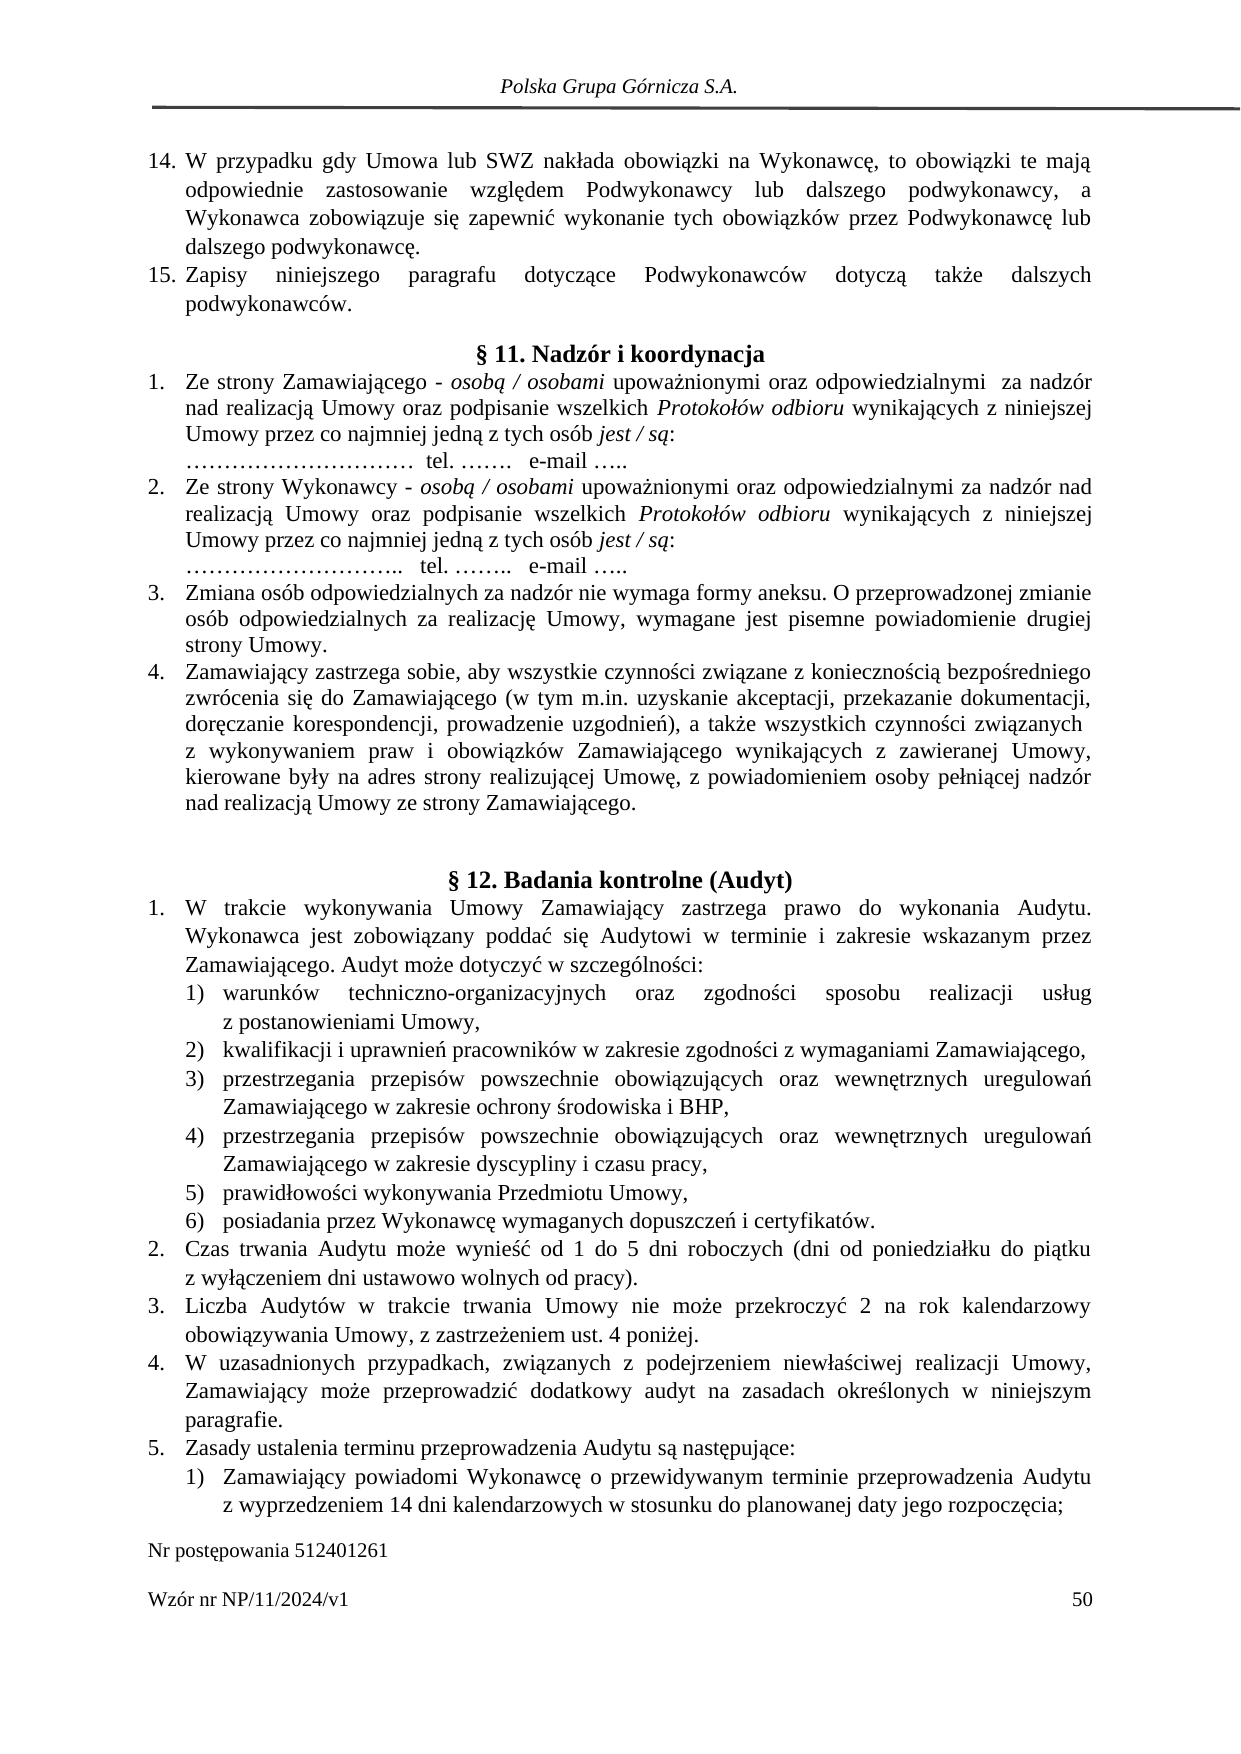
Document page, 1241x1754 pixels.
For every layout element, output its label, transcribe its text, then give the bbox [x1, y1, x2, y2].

list Zapisy niniejszego paragrafu dotyczące Podwykonawców dotyczą także dalszych podwykonawców. [148, 261, 1093, 316]
list Ze strony Wykonawcy - osobą / osobami upoważnionymi oraz odpowiedzialnymi za nadzór nad realizacją Umowy oraz podpisanie wszelkich Protokołów odbioru wynikających z niniejszej Umowy przez co najmniej jedną z tych osób jest / są: [148, 473, 1093, 552]
list prawidłowości wykonywania Przedmiotu Umowy, [185, 1178, 1093, 1205]
list przestrzegania przepisów powszechnie obowiązujących oraz wewnętrznych uregulowań Zamawiającego w zakresie ochrony środowiska i BHP, [185, 1065, 1093, 1119]
list Zamawiający powiadomi Wykonawcę o przewidywanym terminie przeprowadzenia Audytu z wyprzedzeniem 14 dni kalendarzowych w stosunku do planowanej daty jego rozpoczęcia; [185, 1463, 1093, 1518]
list warunków techniczno-organizacyjnych oraz zgodności sposobu realizacji usług z postanowieniami Umowy, [185, 979, 1093, 1034]
text ………………………… tel. ……. e-mail ….. [185, 447, 1093, 473]
list posiadania przez Wykonawcę wymaganych dopuszczeń i certyfikatów. [185, 1207, 1093, 1233]
list Zasady ustalenia terminu przeprowadzenia Audytu są następujące: [148, 1434, 1093, 1461]
list przestrzegania przepisów powszechnie obowiązujących oraz wewnętrznych uregulowań Zamawiającego w zakresie dyscypliny i czasu pracy, [185, 1122, 1093, 1176]
list Liczba Audytów w trakcie trwania Umowy nie może przekroczyć 2 na rok kalendarzowy obowiązywania Umowy, z zastrzeżeniem ust. 4 poniżej. [148, 1292, 1093, 1347]
list W przypadku gdy Umowa lub SWZ nakłada obowiązki na Wykonawcę, to obowiązki te mają odpowiednie zastosowanie względem Podwykonawcy lub dalszego podwykonawcy, a Wykonawca zobowiązuje się zapewnić wykonanie tych obowiązków przez Podwykonawcę lub dalszego podwykonawcę. [148, 148, 1093, 259]
text ……………………….. tel. …….. e-mail ….. [185, 552, 1093, 579]
subtitle § 12. Badania kontrolne (Audyt) [148, 865, 1093, 894]
list Ze strony Zamawiającego - osobą / osobami upoważnionymi oraz odpowiedzialnymi za nadzór nad realizacją Umowy oraz podpisanie wszelkich Protokołów odbioru wynikających z niniejszej Umowy przez co najmniej jedną z tych osób jest / są: [148, 368, 1093, 447]
list kwalifikacji i uprawnień pracowników w zakresie zgodności z wymaganiami Zamawiającego, [185, 1036, 1093, 1063]
list W trakcie wykonywania Umowy Zamawiający zastrzega prawo do wykonania Audytu. Wykonawca jest zobowiązany poddać się Audytowi w terminie i zakresie wskazanym przez Zamawiającego. Audyt może dotyczyć w szczególności: [148, 894, 1093, 977]
list Zmiana osób odpowiedzialnych za nadzór nie wymaga formy aneksu. O przeprowadzonej zmianie osób odpowiedzialnych za realizację Umowy, wymagane jest pisemne powiadomienie drugiej strony Umowy. [148, 579, 1093, 658]
list W uzasadnionych przypadkach, związanych z podejrzeniem niewłaściwej realizacji Umowy, Zamawiający może przeprowadzić dodatkowy audyt na zasadach określonych w niniejszym paragrafie. [148, 1349, 1093, 1432]
list Czas trwania Audytu może wynieść od 1 do 5 dni roboczych (dni od poniedziałku do piątku z wyłączeniem dni ustawowo wolnych od pracy). [148, 1235, 1093, 1290]
list Zamawiający zastrzega sobie, aby wszystkie czynności związane z koniecznością bezpośredniego zwrócenia się do Zamawiającego (w tym m.in. uzyskanie akceptacji, przekazanie dokumentacji, doręczanie korespondencji, prowadzenie uzgodnień), a także wszystkich czynności związanych z wykonywaniem praw i obowiązków Zamawiającego wynikających z zawieranej Umowy, kierowane były na adres strony realizującej Umowę, z powiadomieniem osoby pełniącej nadzór nad realizacją Umowy ze strony Zamawiającego. [148, 658, 1093, 816]
subtitle § 11. Nadzór i koordynacja [148, 339, 1093, 368]
